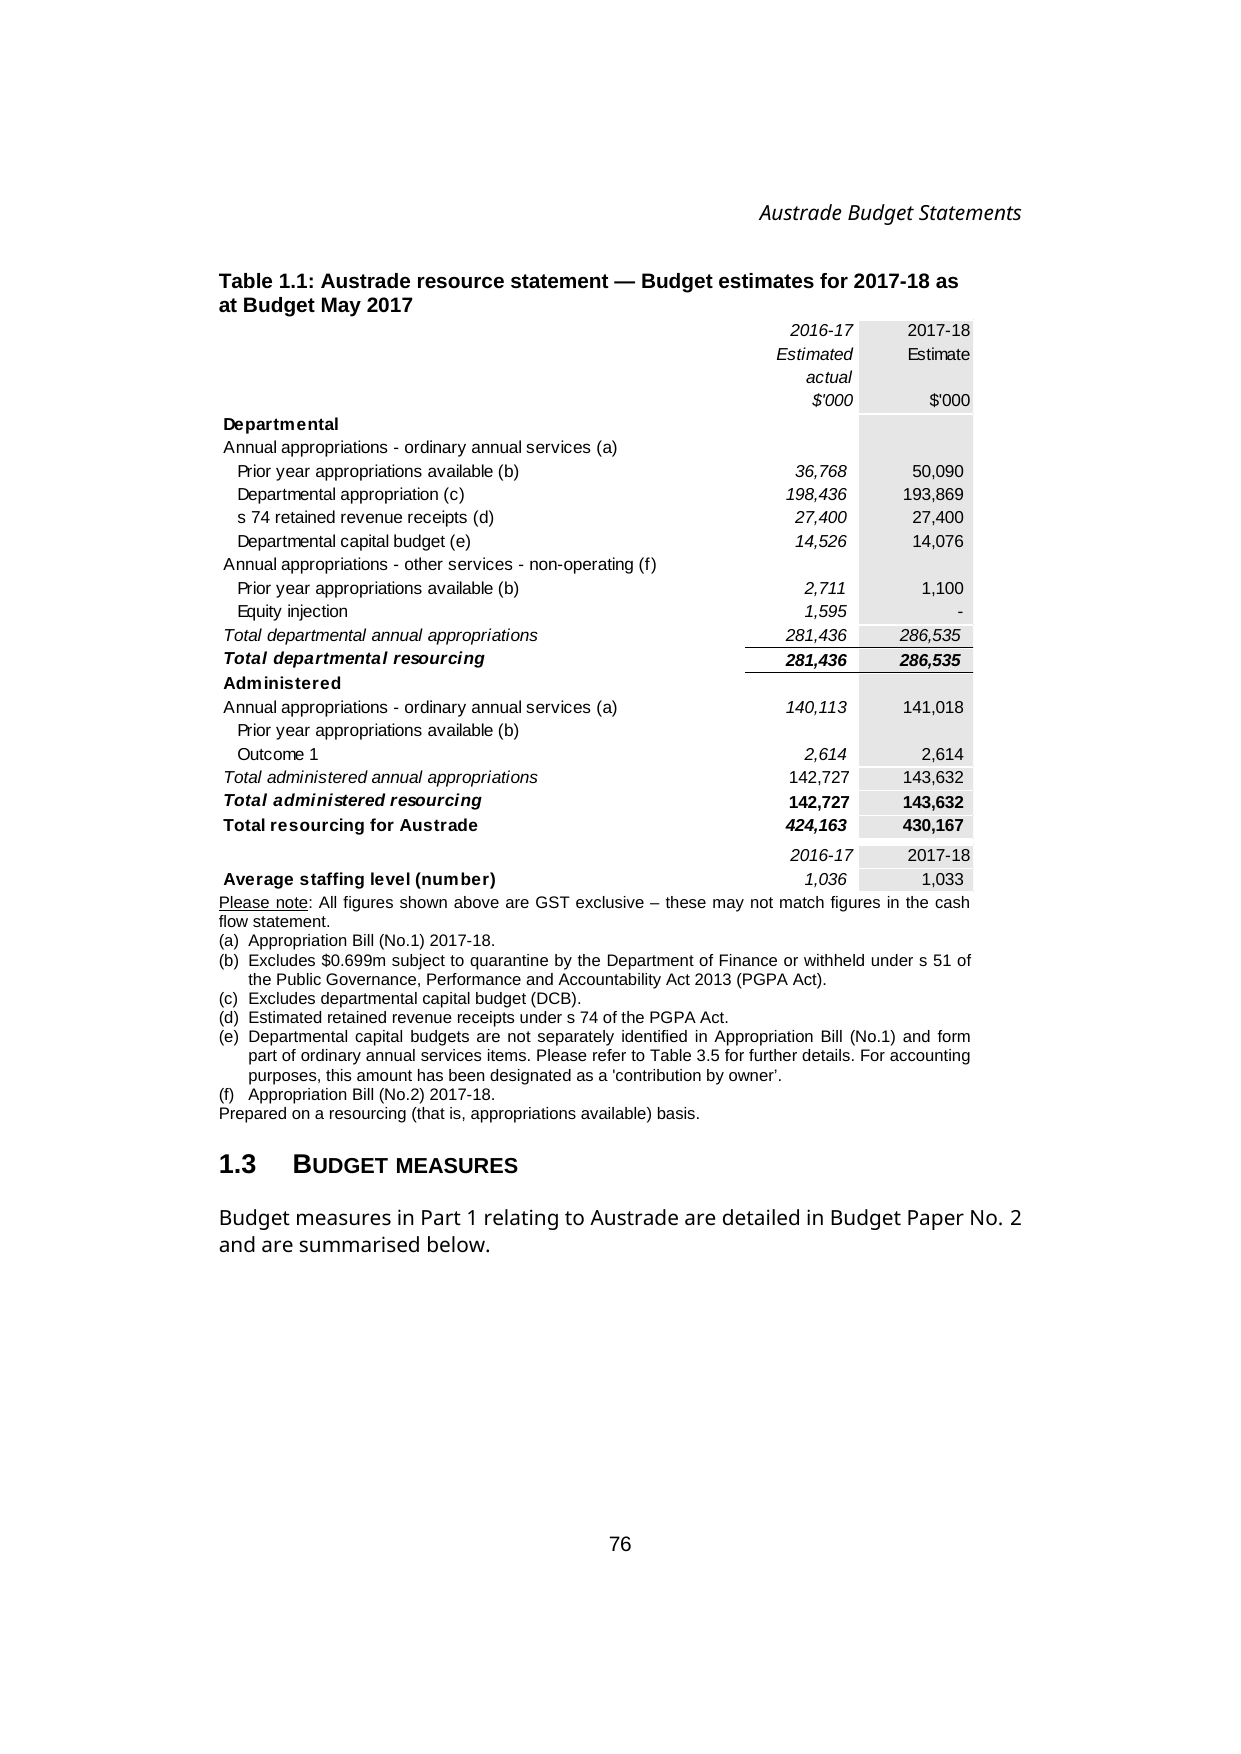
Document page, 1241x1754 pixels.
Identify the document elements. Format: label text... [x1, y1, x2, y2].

list Excludes $0.699m subject to quarantine by the Department of Finance or withheld under s 51 of the Public Governance, Performance and Accountability Act 2013 (PGPA Act). [218, 950, 972, 989]
subtitle Table 1.1: Austrade resource statement — Budget estimates for 2017-18 as at Budget May 2017 [218, 269, 972, 317]
list Estimated retained revenue receipts under s 74 of the PGPA Act. [218, 1008, 1022, 1027]
text Please note: All figures shown above are GST exclusive – these may not match figures in the cash flow statement. [218, 893, 972, 931]
list Excludes departmental capital budget (DCB). [218, 989, 1022, 1008]
list Appropriation Bill (No.1) 2017-18. [218, 931, 1022, 950]
text Budget measures in Part 1 relating to Austrade are detailed in Budget Paper No. 2 and are summarised below. [218, 1204, 1022, 1258]
list Appropriation Bill (No.2) 2017-18. [218, 1084, 1022, 1104]
list Departmental capital budgets are not separately identified in Appropriation Bill (No.1) and form part of ordinary annual services items. Please refer to Table 3.5 for further details. For accounting purposes, this amount has been designated as a 'contribution by owner’. [218, 1027, 972, 1084]
subtitle 1.3 Budget measures [218, 1148, 1022, 1179]
list Prepared on a resourcing (that is, appropriations available) basis. [218, 1104, 1022, 1123]
